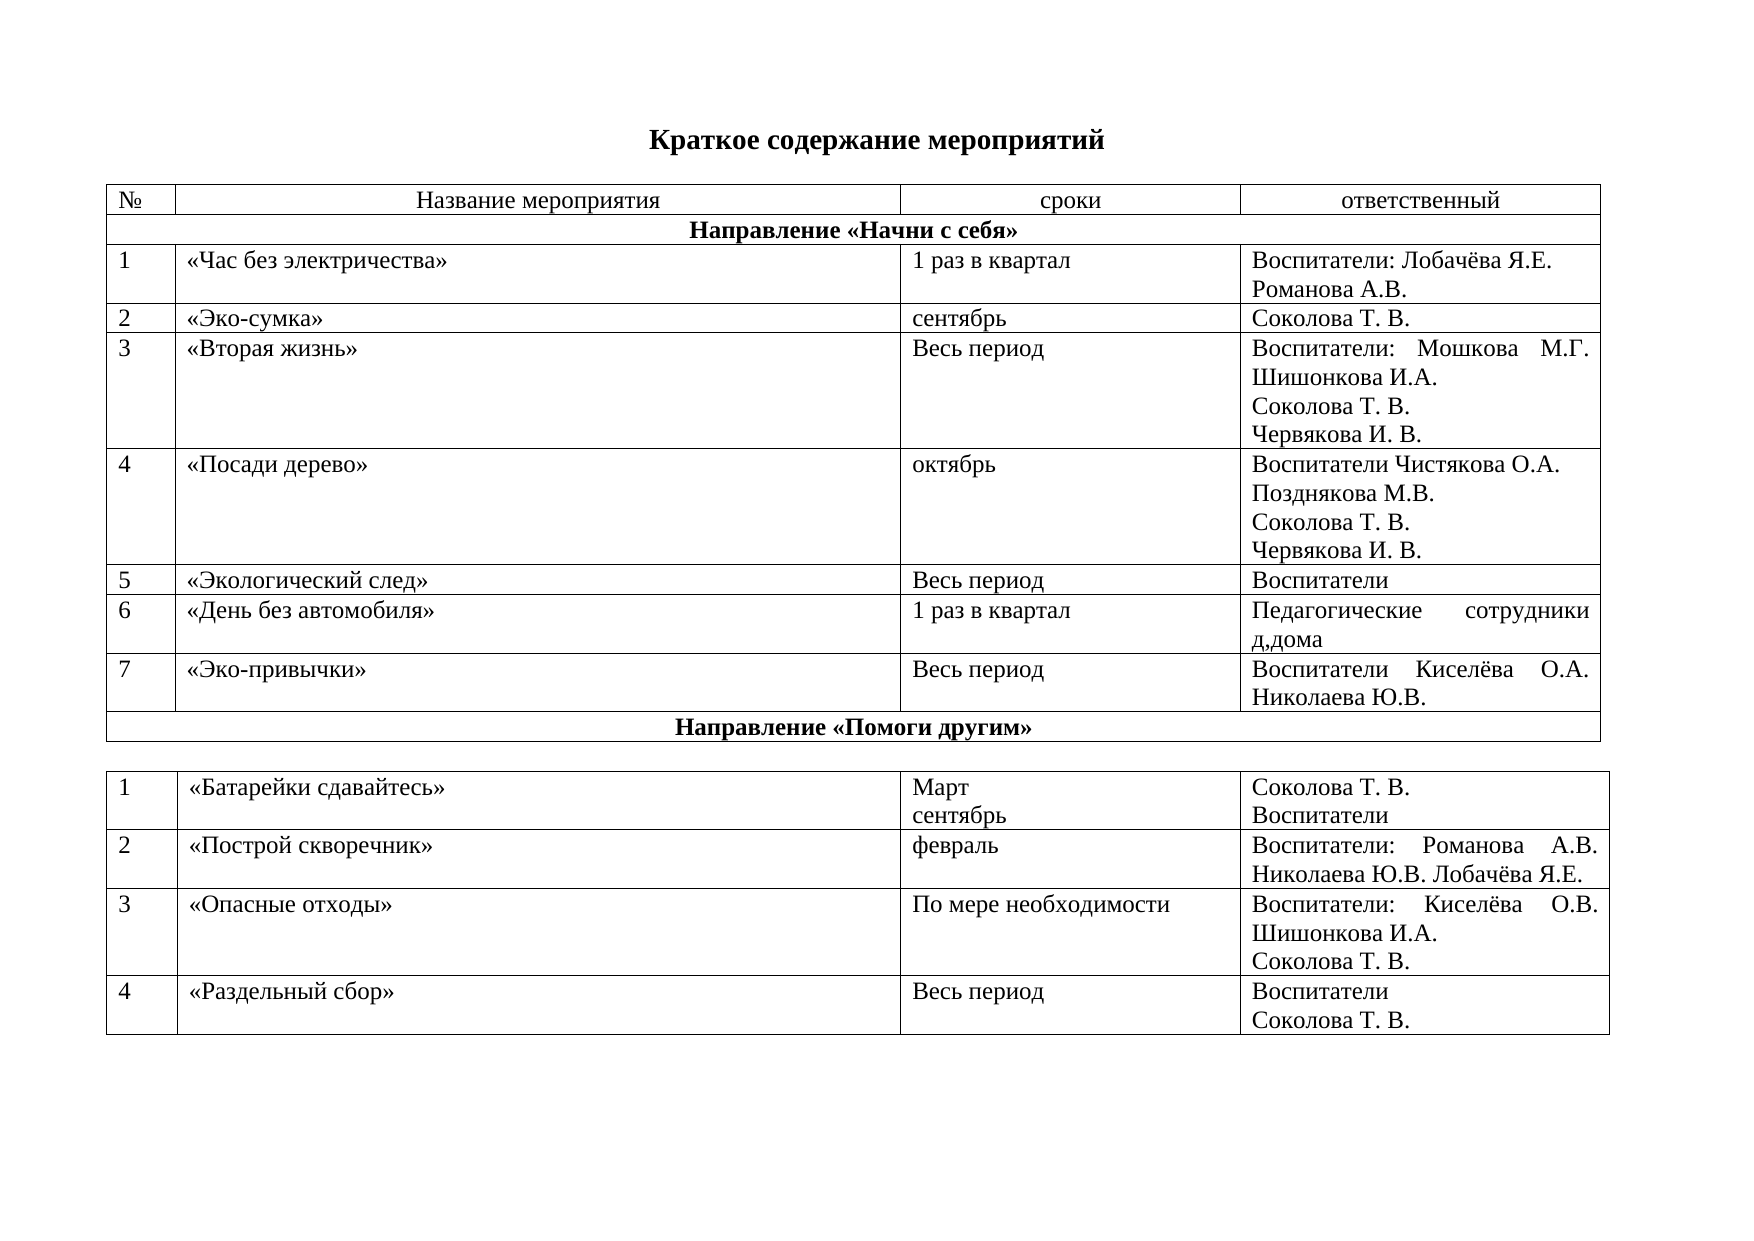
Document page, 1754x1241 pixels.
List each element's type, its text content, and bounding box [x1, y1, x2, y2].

table_cell 4 [107, 976, 177, 1034]
table_header «Батарейки сдавайтесь» [178, 772, 900, 829]
table_cell 3 [107, 333, 175, 448]
table_cell Весь период [901, 654, 1240, 711]
table_cell 4 [107, 449, 175, 564]
table_cell Направление «Начни с себя» [107, 215, 1600, 244]
table_cell 2 [107, 304, 175, 332]
table_cell 1 [107, 245, 175, 302]
table_cell сентябрь [901, 304, 1240, 332]
table_cell Весь период [901, 565, 1240, 594]
table_cell Воспитатели [1241, 565, 1600, 594]
table_cell «Опасные отходы» [178, 889, 900, 975]
table_cell Весь период [901, 976, 1240, 1034]
table_cell Воспитатели Киселёва О.А. Николаева Ю.В. [1241, 654, 1600, 711]
table_cell «Час без электричества» [176, 245, 900, 302]
table_cell 3 [107, 889, 177, 975]
table_header Название мероприятия [176, 185, 900, 214]
table_cell 5 [107, 565, 175, 594]
table_cell 1 раз в квартал [901, 595, 1240, 653]
table_cell Воспитатели Чистякова О.А. Позднякова М.В. Соколова Т. В. Червякова И. В. [1241, 449, 1600, 564]
table_cell Воспитатели Соколова Т. В. [1241, 976, 1609, 1034]
table_header Соколова Т. В. Воспитатели [1241, 772, 1609, 829]
table_cell 2 [107, 830, 177, 888]
table_cell февраль [901, 830, 1240, 888]
table_cell «Посади дерево» [176, 449, 900, 564]
table_header Март сентябрь [901, 772, 1240, 829]
table_cell Воспитатели: Киселёва О.В. Шишонкова И.А. Соколова Т. В. [1241, 889, 1609, 975]
table_cell 6 [107, 595, 175, 653]
table_cell «Вторая жизнь» [176, 333, 900, 448]
table_cell «День без автомобиля» [176, 595, 900, 653]
table_cell Направление «Помоги другим» [107, 712, 1600, 741]
table_cell «Эко-привычки» [176, 654, 900, 711]
table_cell 7 [107, 654, 175, 711]
table_cell Воспитатели: Лобачёва Я.Е. Романова А.В. [1241, 245, 1600, 302]
table_header 1 [107, 772, 177, 829]
table_cell По мере необходимости [901, 889, 1240, 975]
table_cell Весь период [901, 333, 1240, 448]
table_cell октябрь [901, 449, 1240, 564]
table_header № [107, 185, 175, 214]
table_cell Педагогические сотрудники д,дома [1241, 595, 1600, 653]
table_cell «Эко-сумка» [176, 304, 900, 332]
text Краткое содержание мероприятий [118, 122, 1636, 156]
table_cell «Раздельный сбор» [178, 976, 900, 1034]
table_cell Воспитатели: Романова А.В. Николаева Ю.В. Лобачёва Я.Е. [1241, 830, 1609, 888]
table_header сроки [901, 185, 1240, 214]
table_cell «Экологический след» [176, 565, 900, 594]
table_cell Соколова Т. В. [1241, 304, 1600, 332]
table_header ответственный [1241, 185, 1600, 214]
table_cell 1 раз в квартал [901, 245, 1240, 302]
table_cell «Построй скворечник» [178, 830, 900, 888]
table_cell Воспитатели: Мошкова М.Г. Шишонкова И.А. Соколова Т. В. Червякова И. В. [1241, 333, 1600, 448]
